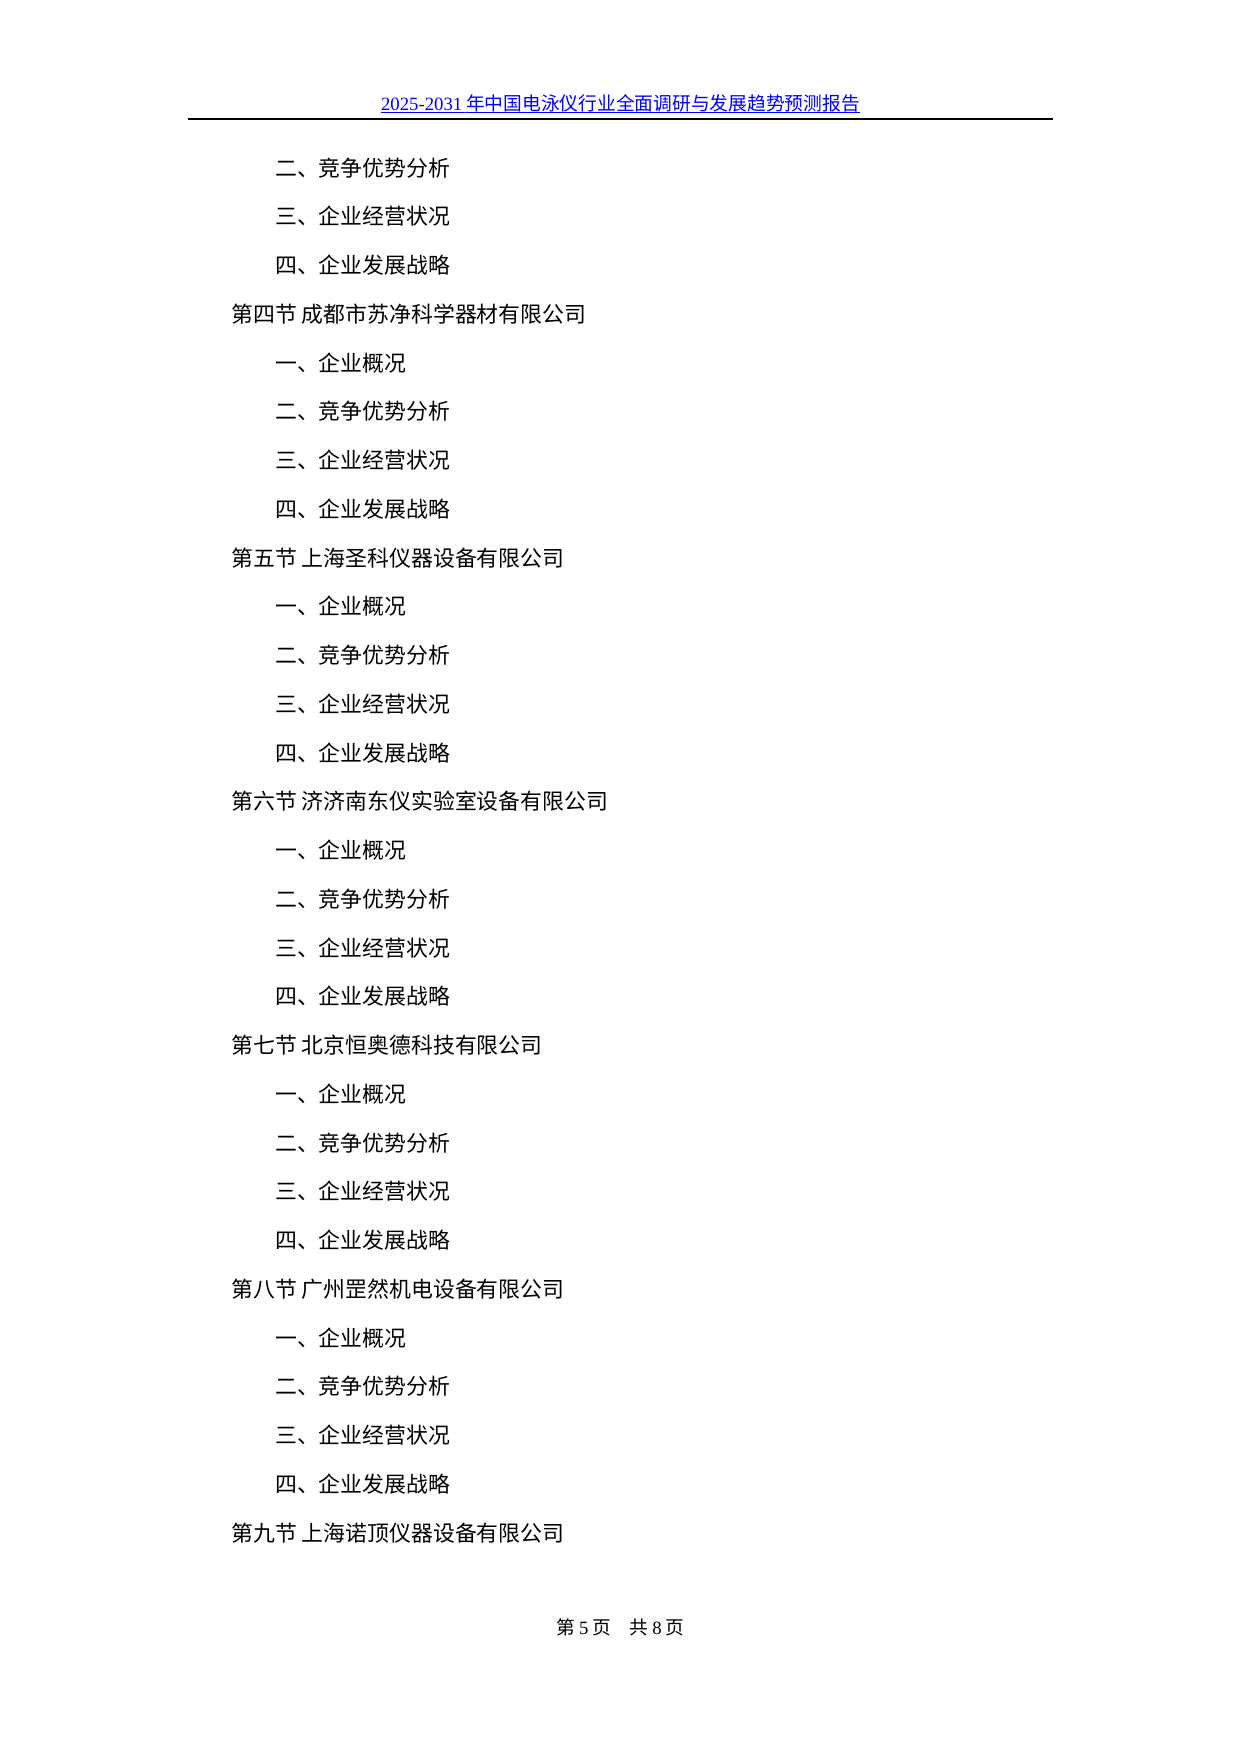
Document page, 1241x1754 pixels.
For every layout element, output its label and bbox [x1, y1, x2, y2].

text [187, 150, 1053, 1548]
